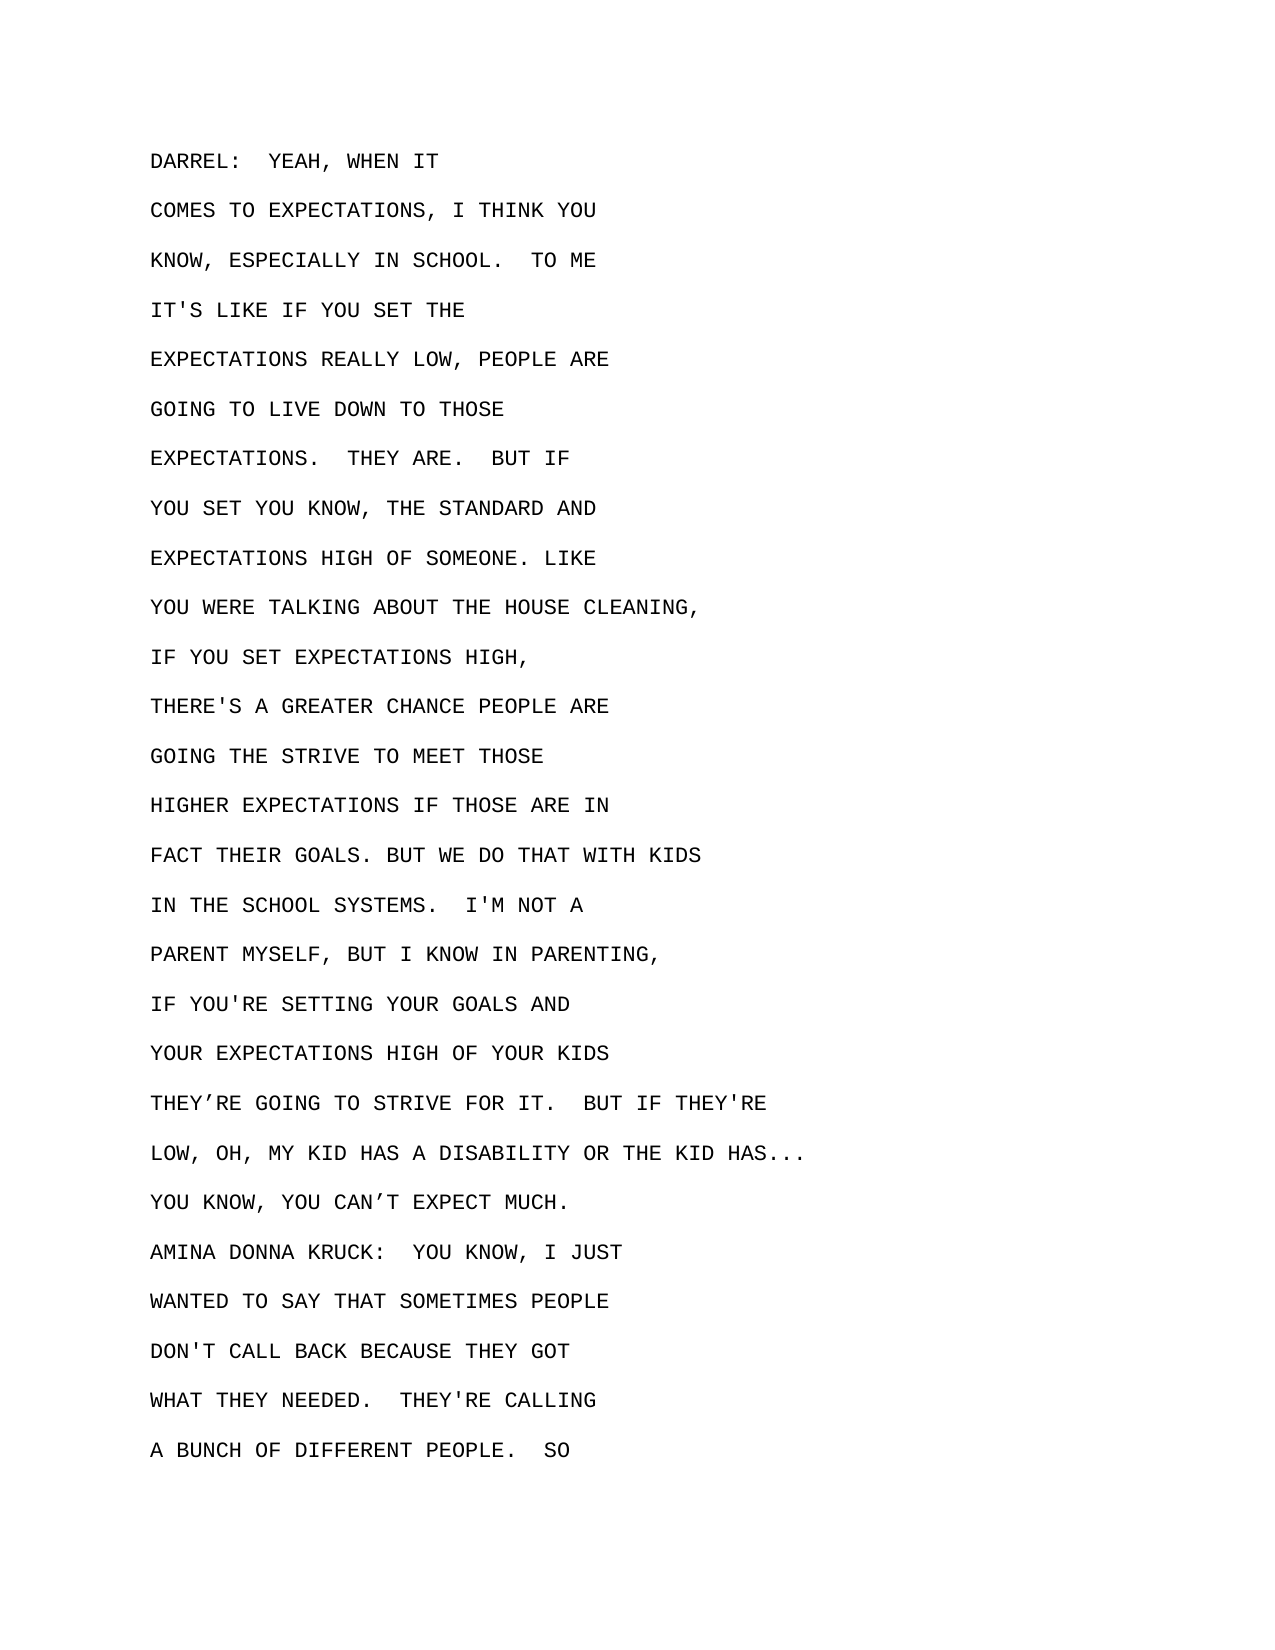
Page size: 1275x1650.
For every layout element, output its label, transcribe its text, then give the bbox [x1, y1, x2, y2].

text IF YOU SET EXPECTATIONS HIGH, [150, 646, 1125, 671]
text EXPECTATIONS REALLY LOW, PEOPLE ARE [150, 348, 1125, 373]
text WANTED TO SAY THAT SOMETIMES PEOPLE [150, 1290, 1125, 1315]
text YOUR EXPECTATIONS HIGH OF YOUR KIDS [150, 1042, 1125, 1067]
text YOU KNOW, YOU CAN’T EXPECT MUCH. [150, 1191, 1125, 1216]
text A BUNCH OF DIFFERENT PEOPLE. SO [150, 1439, 1125, 1464]
text IF YOU'RE SETTING YOUR GOALS AND [150, 993, 1125, 1018]
text LOW, OH, MY KID HAS A DISABILITY OR THE KID HAS... [150, 1142, 1125, 1166]
text IN THE SCHOOL SYSTEMS. I'M NOT A [150, 894, 1125, 918]
text GOING THE STRIVE TO MEET THOSE [150, 745, 1125, 770]
text THERE'S A GREATER CHANCE PEOPLE ARE [150, 695, 1125, 720]
text GOING TO LIVE DOWN TO THOSE [150, 398, 1125, 423]
text AMINA DONNA KRUCK: YOU KNOW, I JUST [150, 1241, 1125, 1266]
text COMES TO EXPECTATIONS, I THINK YOU [150, 199, 1125, 224]
text IT'S LIKE IF YOU SET THE [150, 299, 1125, 323]
text HIGHER EXPECTATIONS IF THOSE ARE IN [150, 794, 1125, 819]
text WHAT THEY NEEDED. THEY'RE CALLING [150, 1389, 1125, 1414]
text DARREL: YEAH, WHEN IT [150, 150, 1125, 175]
text PARENT MYSELF, BUT I KNOW IN PARENTING, [150, 943, 1125, 968]
text EXPECTATIONS HIGH OF SOMEONE. LIKE [150, 547, 1125, 571]
text KNOW, ESPECIALLY IN SCHOOL. TO ME [150, 249, 1125, 274]
text EXPECTATIONS. THEY ARE. BUT IF [150, 447, 1125, 472]
text YOU WERE TALKING ABOUT THE HOUSE CLEANING, [150, 596, 1125, 621]
text YOU SET YOU KNOW, THE STANDARD AND [150, 497, 1125, 522]
text FACT THEIR GOALS. BUT WE DO THAT WITH KIDS [150, 844, 1125, 869]
text THEY’RE GOING TO STRIVE FOR IT. BUT IF THEY'RE [150, 1092, 1125, 1117]
text DON'T CALL BACK BECAUSE THEY GOT [150, 1340, 1125, 1365]
